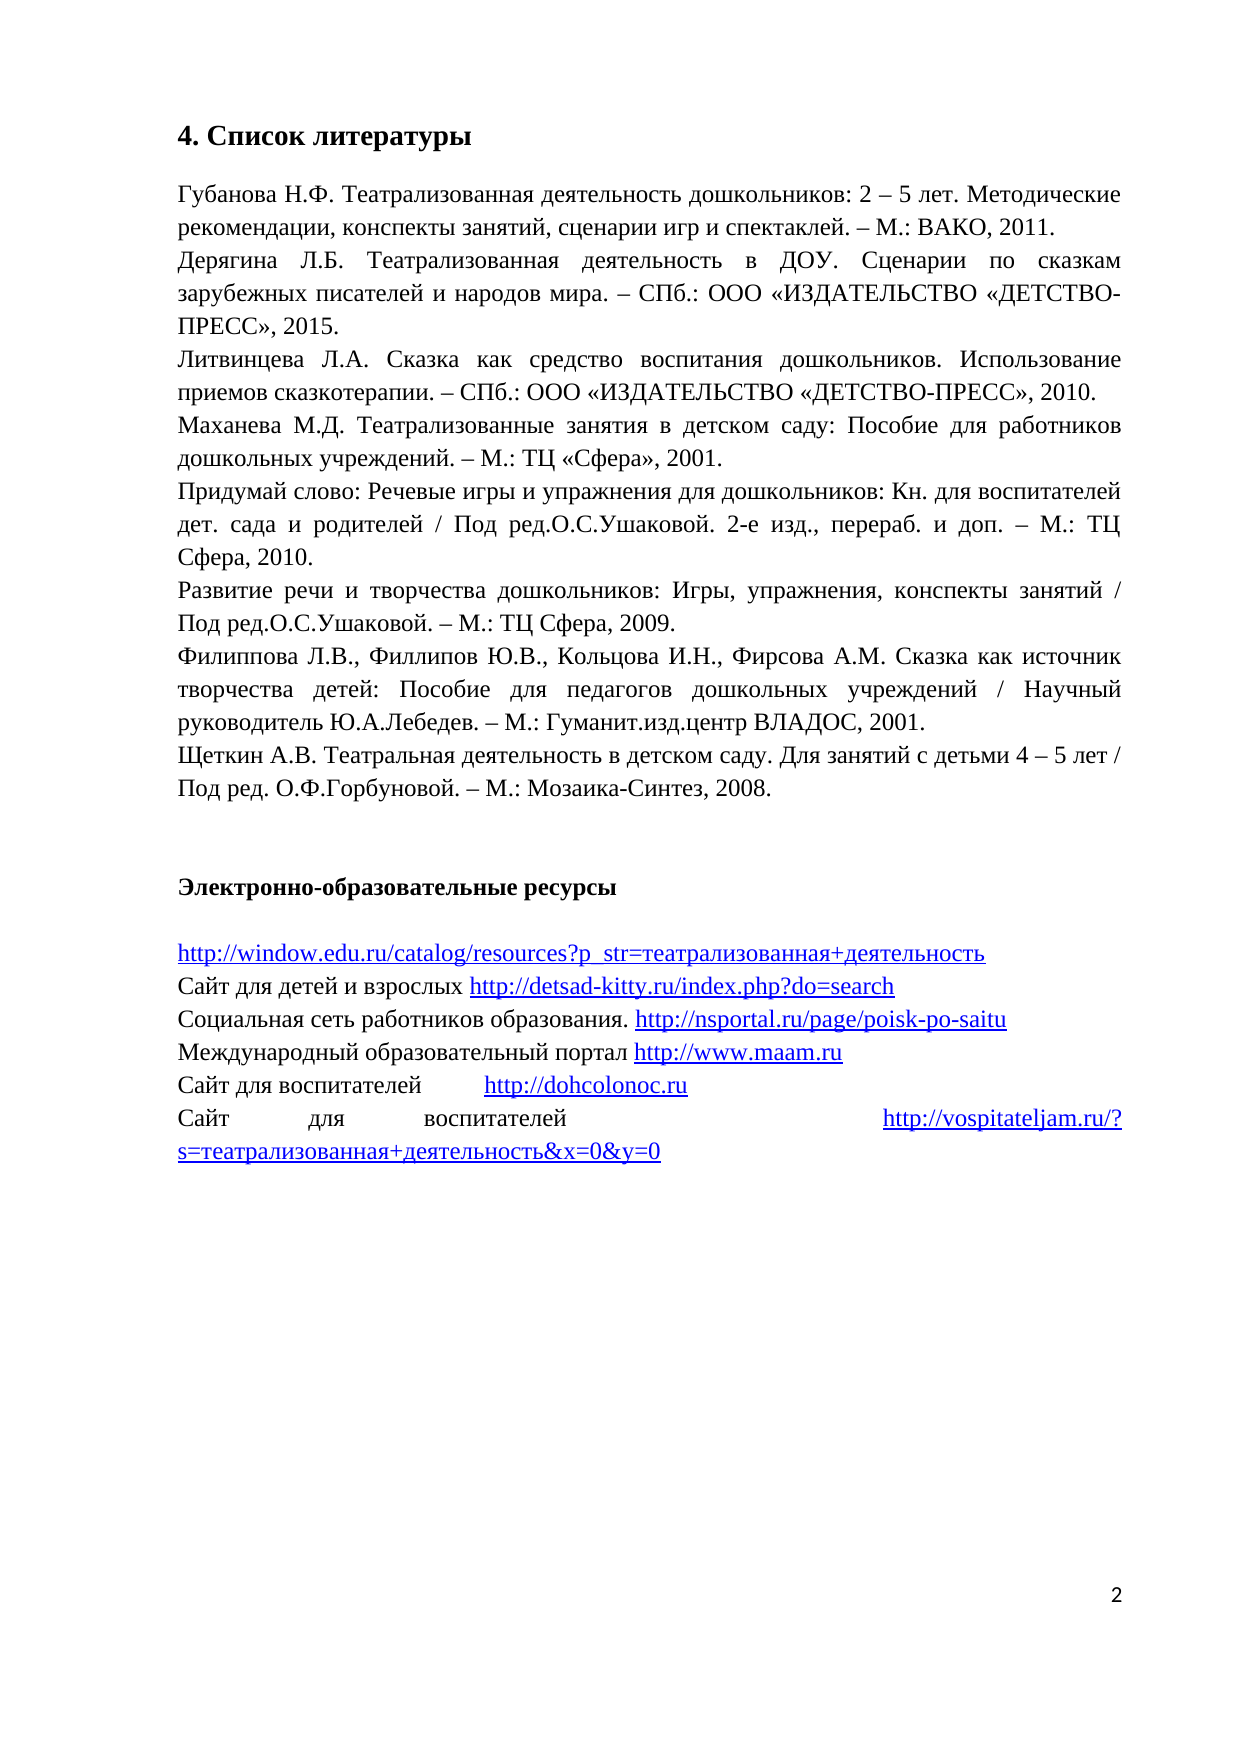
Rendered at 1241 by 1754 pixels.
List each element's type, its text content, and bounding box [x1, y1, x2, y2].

text Придумай слово: Речевые игры и упражнения для дошкольников: Кн. для воспитателей дет. сада и родителей / Под ред.О.С.Ушаковой. 2-е изд., перераб. и доп. – М.: ТЦ Сфера, 2010. [177, 476, 1122, 571]
text 4. Список литературы [177, 118, 1043, 152]
text Социальная сеть работников образования. http://nsportal.ru/page/poisk-po-saitu [177, 1004, 1122, 1033]
text Сайт для воспитателей http://vospitateljam.ru/?s=театрализованная+деятельность&x=0&y=0 [177, 1103, 1122, 1165]
text http://window.edu.ru/catalog/resources?p_str=театрализованная+деятельность [177, 938, 1122, 967]
text Филиппова Л.В., Филлипов Ю.В., Кольцова И.Н., Фирсова А.М. Сказка как источник творчества детей: Пособие для педагогов дошкольных учреждений / Научный руководитель Ю.А.Лебедев. – М.: Гуманит.изд.центр ВЛАДОС, 2001. [177, 641, 1122, 736]
text Маханева М.Д. Театрализованные занятия в детском саду: Пособие для работников дошкольных учреждений. – М.: ТЦ «Сфера», 2001. [177, 410, 1122, 472]
text Щеткин А.В. Театральная деятельность в детском саду. Для занятий с детьми 4 – 5 лет / Под ред. О.Ф.Горбуновой. – М.: Мозаика-Синтез, 2008. [177, 740, 1122, 802]
text Дерягина Л.Б. Театрализованная деятельность в ДОУ. Сценарии по сказкам зарубежных писателей и народов мира. – СПб.: ООО «ИЗДАТЕЛЬСТВО «ДЕТСТВО-ПРЕСС», 2015. [177, 245, 1122, 339]
text Электронно-образовательные ресурсы [177, 872, 1122, 901]
text Международный образовательный портал http://www.maam.ru [177, 1037, 1122, 1066]
text Губанова Н.Ф. Театрализованная деятельность дошкольников: 2 – 5 лет. Методические рекомендации, конспекты занятий, сценарии игр и спектаклей. – М.: ВАКО, 2011. [177, 179, 1122, 240]
text Сайт для воспитателей http://dohcolonoc.ru [177, 1070, 1122, 1099]
text Сайт для детей и взрослых http://detsad-kitty.ru/index.php?do=search [177, 971, 1122, 1000]
text Литвинцева Л.А. Сказка как средство воспитания дошкольников. Использование приемов сказкотерапии. – СПб.: ООО «ИЗДАТЕЛЬСТВО «ДЕТСТВО-ПРЕСС», 2010. [177, 344, 1122, 406]
text Развитие речи и творчества дошкольников: Игры, упражнения, конспекты занятий / Под ред.О.С.Ушаковой. – М.: ТЦ Сфера, 2009. [177, 575, 1122, 637]
